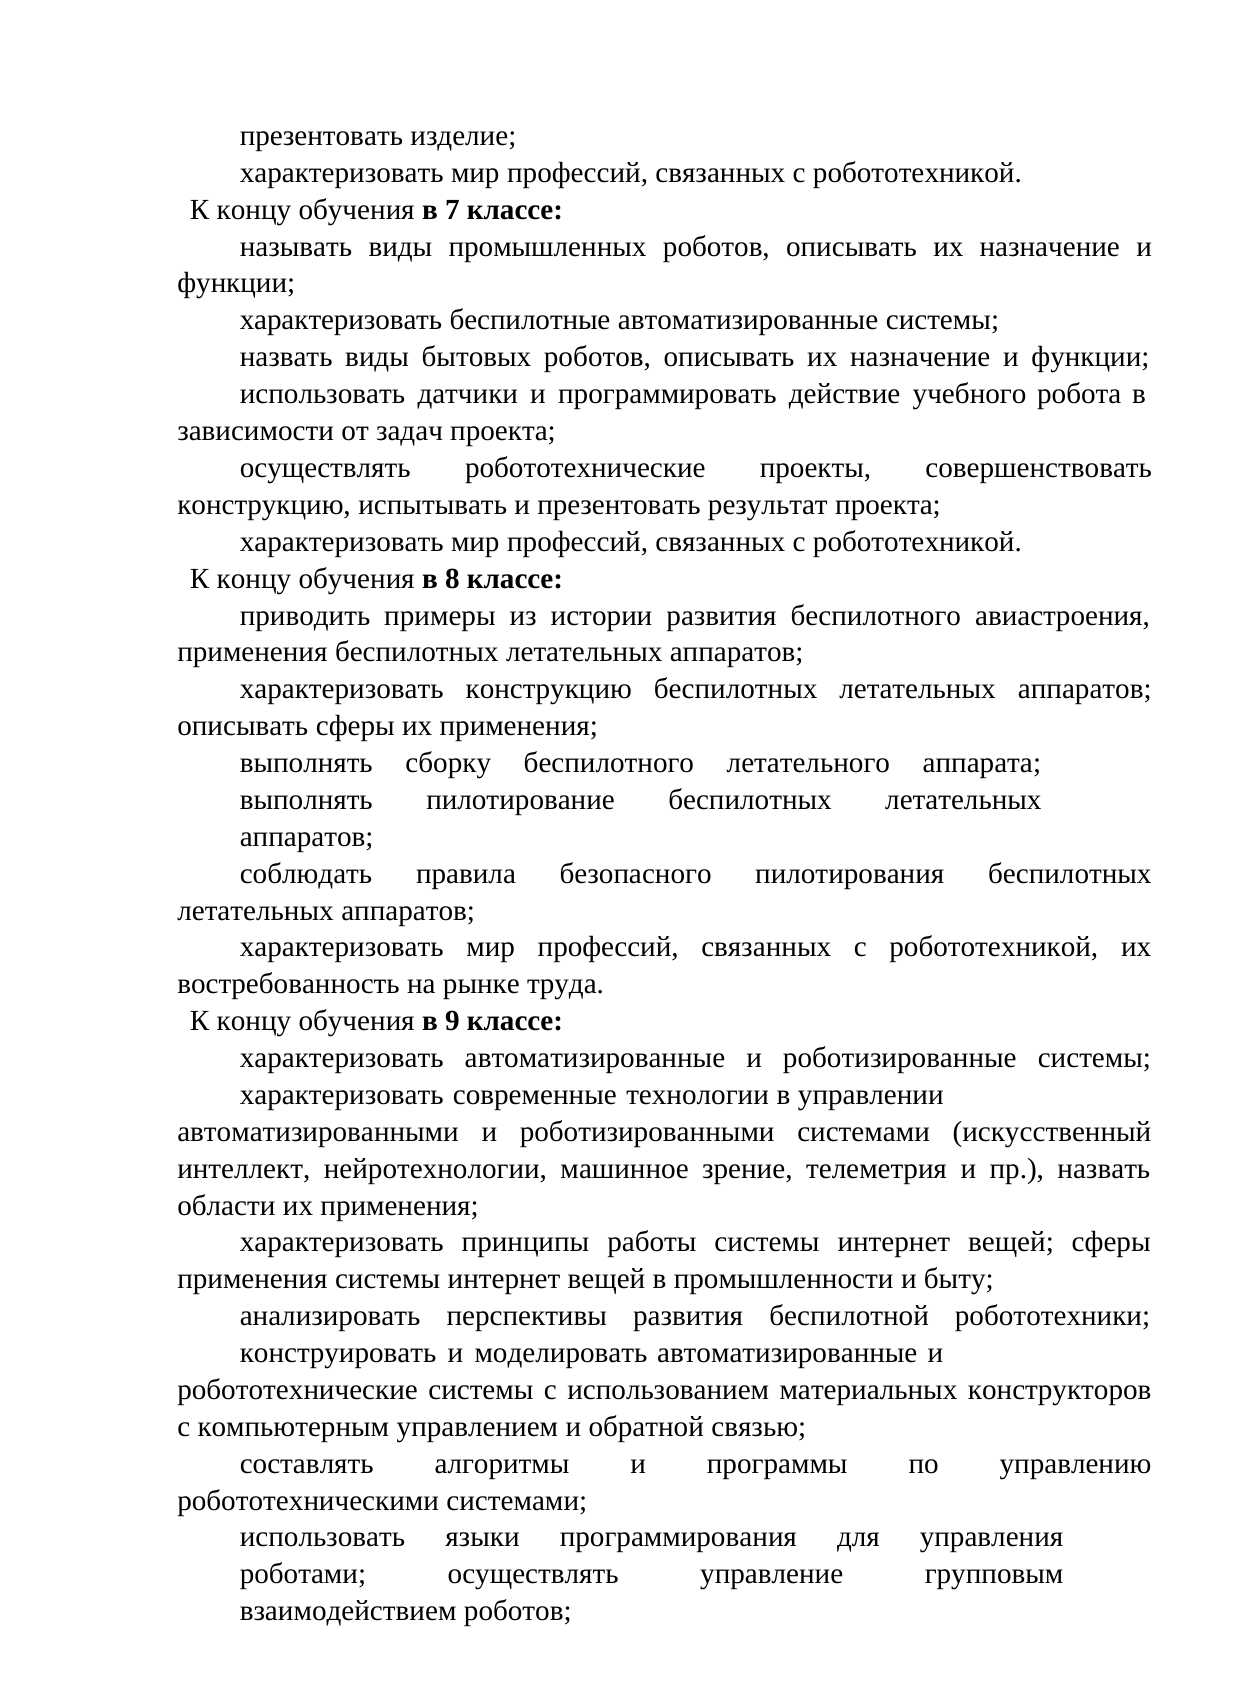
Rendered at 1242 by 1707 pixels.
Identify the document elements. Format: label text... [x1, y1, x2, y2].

text составлять алгоритмы и программы по управлению робототехническими системами; [177, 1446, 1152, 1516]
text автоматизированными и роботизированными системами (искусственный интеллект, нейротехнологии, машинное зрение, телеметрия и пр.), назвать области их применения; [177, 1114, 1151, 1221]
text К концу обучения в 9 классе: [189, 1003, 1179, 1037]
text характеризовать мир профессий, связанных с робототехникой, их востребованность на рынке труда. [177, 929, 1151, 1000]
text характеризовать принципы работы системы интернет вещей; сферы применения системы интернет вещей в промышленности и быту; [177, 1224, 1151, 1295]
text К концу обучения в 7 классе: [189, 192, 1179, 225]
text характеризовать мир профессий, связанных с робототехникой. [239, 155, 1179, 188]
text К концу обучения в 8 классе: [189, 561, 1179, 594]
text соблюдать правила безопасного пилотирования беспилотных летательных аппаратов; [177, 856, 1152, 926]
text выполнять сборку беспилотного летательного аппарата; выполнять пилотирование беспилотных летательных аппаратов; [239, 745, 1041, 852]
text робототехнические системы с использованием материальных конструкторов с компьютерным управлением и обратной связью; [177, 1372, 1151, 1442]
text осуществлять робототехнические проекты, совершенствовать конструкцию, испытывать и презентовать результат проекта; [177, 450, 1152, 521]
text анализировать перспективы развития беспилотной робототехники; конструировать и моделировать автоматизированные и [239, 1298, 1151, 1369]
text назвать виды бытовых роботов, описывать их назначение и функции; использовать датчики и программировать действие учебного робота в [239, 339, 1150, 410]
text характеризовать автоматизированные и роботизированные системы; характеризовать современные технологии в управлении [239, 1040, 1151, 1111]
text характеризовать беспилотные автоматизированные системы; [239, 302, 1179, 336]
text приводить примеры из истории развития беспилотного авиастроения, применения беспилотных летательных аппаратов; [177, 598, 1151, 668]
text характеризовать конструкцию беспилотных летательных аппаратов; описывать сферы их применения; [177, 671, 1152, 742]
text зависимости от задач проекта; [177, 413, 1179, 447]
text использовать языки программирования для управления роботами; осуществлять управление групповым взаимодействием роботов; [239, 1519, 1063, 1627]
text презентовать изделие; [239, 118, 1179, 152]
text называть виды промышленных роботов, описывать их назначение и функции; [177, 229, 1152, 299]
text характеризовать мир профессий, связанных с робототехникой. [239, 524, 1179, 557]
